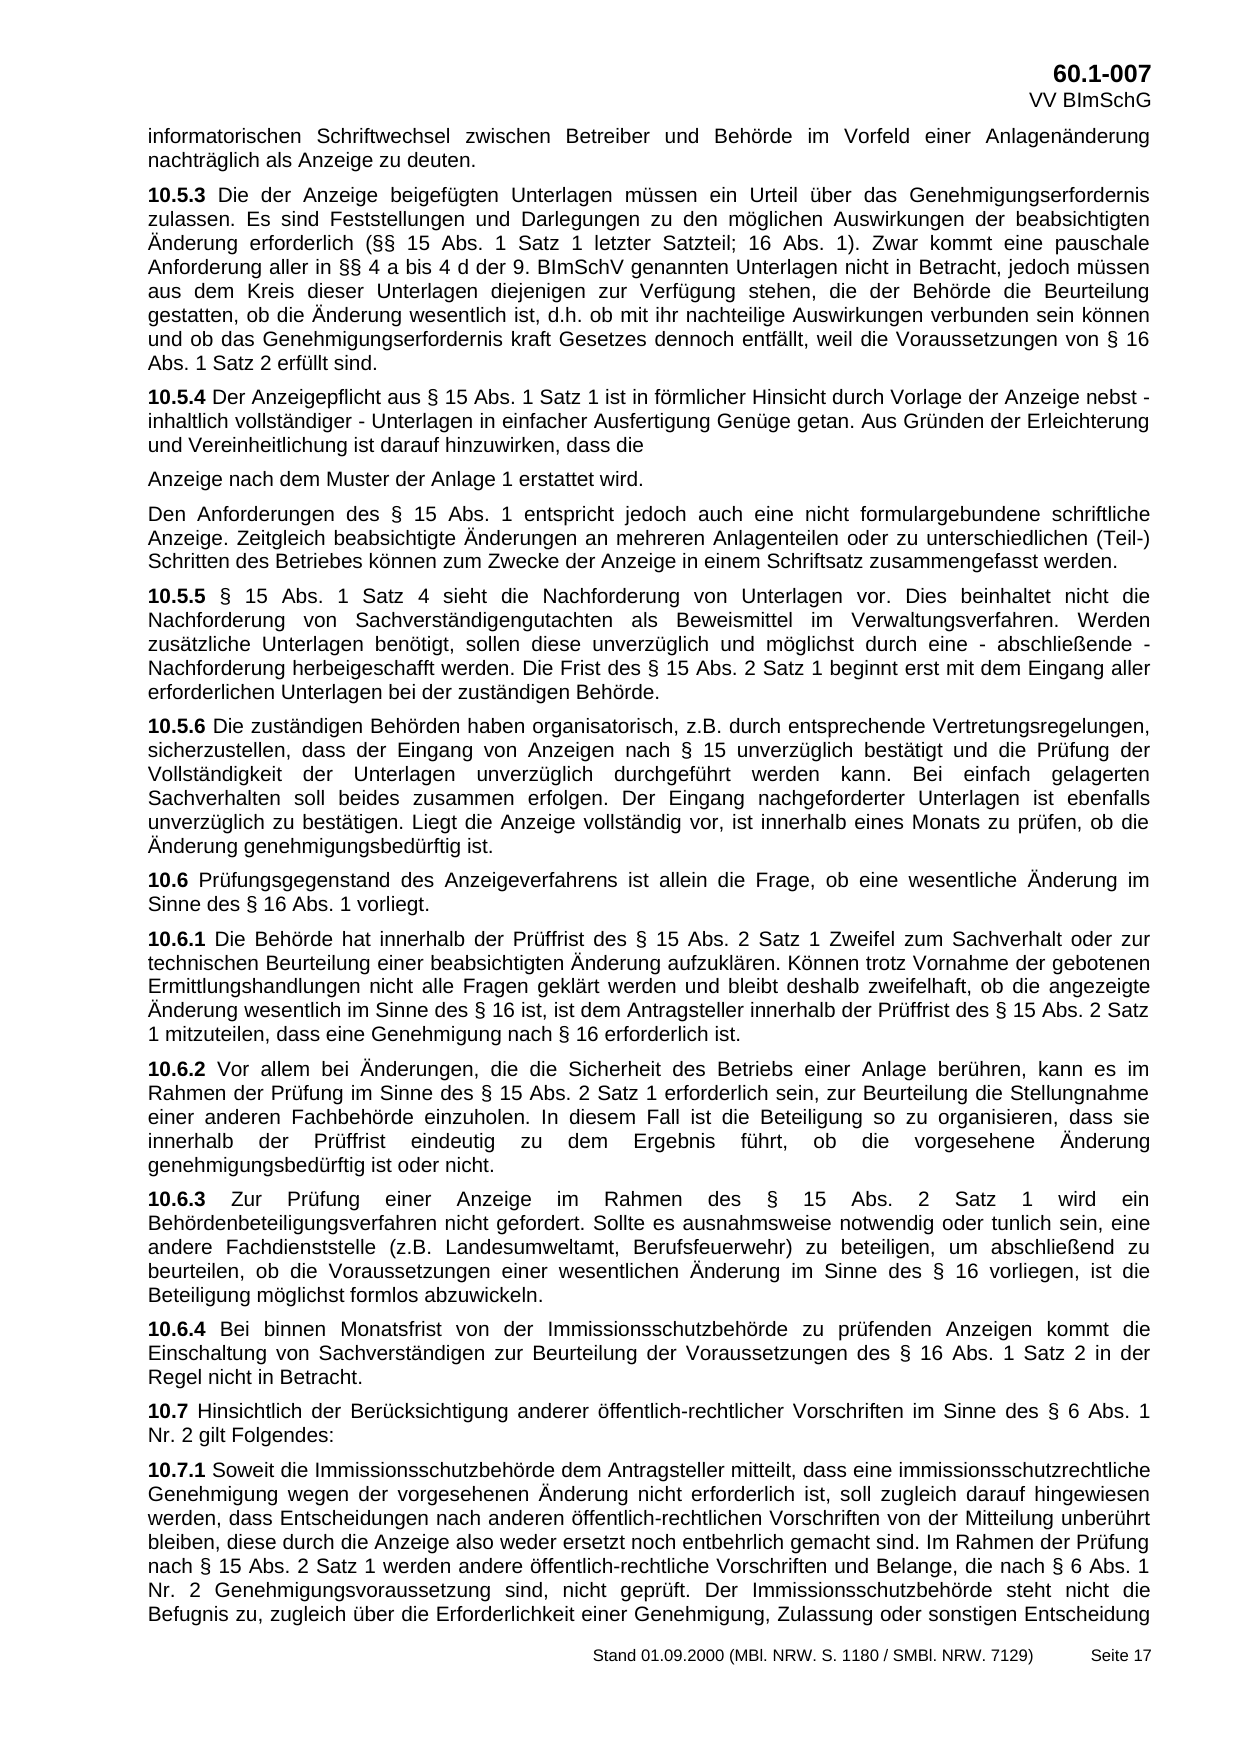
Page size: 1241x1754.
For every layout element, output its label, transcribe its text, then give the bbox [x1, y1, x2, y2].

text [148, 124, 1152, 172]
text Den Anforderungen des § 15 Abs. 1 entspricht jedoch auch eine nicht formulargebundene schriftliche Anzeige. Zeitgleich beabsichtigte Änderungen an mehreren Anlagenteilen oder zu unterschiedlichen (Teil-) Schritten des Betriebes können zum Zwecke der Anzeige in einem Schriftsatz zusammengefasst werden. [148, 501, 1152, 573]
text 10.6.4 Bei binnen Monatsfrist von der Immissionsschutzbehörde zu prüfenden Anzeigen kommt die Einschaltung von Sachverständigen zur Beurteilung der Voraussetzungen des § 16 Abs. 1 Satz 2 in der Regel nicht in Betracht. [148, 1317, 1152, 1389]
text 10.5.4 Der Anzeigepflicht aus § 15 Abs. 1 Satz 1 ist in förmlicher Hinsicht durch Vorlage der Anzeige nebst - inhaltlich vollständiger - Unterlagen in einfacher Ausfertigung Genüge getan. Aus Gründen der Erleichterung und Vereinheitlichung ist darauf hinzuwirken, dass die [148, 385, 1152, 457]
text 10.6.1 Die Behörde hat innerhalb der Prüffrist des § 15 Abs. 2 Satz 1 Zweifel zum Sachverhalt oder zur technischen Beurteilung einer beabsichtigten Änderung aufzuklären. Können trotz Vornahme der gebotenen Ermittlungshandlungen nicht alle Fragen geklärt werden und bleibt deshalb zweifelhaft, ob die angezeigte Änderung wesentlich im Sinne des § 16 ist, ist dem Antragsteller innerhalb der Prüffrist des § 15 Abs. 2 Satz 1 mitzuteilen, dass eine Genehmigung nach § 16 erforderlich ist. [148, 926, 1152, 1046]
text Anzeige nach dem Muster der Anlage 1 erstattet wird. [148, 467, 1152, 491]
text 10.7 Hinsichtlich der Berücksichtigung anderer öffentlich-rechtlicher Vorschriften im Sinne des § 6 Abs. 1 Nr. 2 gilt Folgendes: [148, 1399, 1152, 1447]
text 10.6 Prüfungsgegenstand des Anzeigeverfahrens ist allein die Frage, ob eine wesentliche Änderung im Sinne des § 16 Abs. 1 vorliegt. [148, 868, 1152, 916]
text 10.6.3 Zur Prüfung einer Anzeige im Rahmen des § 15 Abs. 2 Satz 1 wird ein Behördenbeteiligungsverfahren nicht gefordert. Sollte es ausnahmsweise notwendig oder tunlich sein, eine andere Fachdienststelle (z.B. Landesumweltamt, Berufsfeuerwehr) zu beteiligen, um abschließend zu beurteilen, ob die Voraussetzungen einer wesentlichen Änderung im Sinne des § 16 vorliegen, ist die Beteiligung möglichst formlos abzuwickeln. [148, 1187, 1152, 1307]
text 10.5.3 Die der Anzeige beigefügten Unterlagen müssen ein Urteil über das Genehmigungserfordernis zulassen. Es sind Feststellungen und Darlegungen zu den möglichen Auswirkungen der beabsichtigten Änderung erforderlich (§§ 15 Abs. 1 Satz 1 letzter Satzteil; 16 Abs. 1). Zwar kommt eine pauschale Anforderung aller in §§ 4 a bis 4 d der 9. BImSchV genannten Unterlagen nicht in Betracht, jedoch müssen aus dem Kreis dieser Unterlagen diejenigen zur Verfügung stehen, die der Behörde die Beurteilung gestatten, ob die Änderung wesentlich ist, d.h. ob mit ihr nachteilige Auswirkungen verbunden sein können und ob das Genehmigungserfordernis kraft Gesetzes dennoch entfällt, weil die Voraussetzungen von § 16 Abs. 1 Satz 2 erfüllt sind. [148, 183, 1152, 374]
text 10.6.2 Vor allem bei Änderungen, die die Sicherheit des Betriebs einer Anlage berühren, kann es im Rahmen der Prüfung im Sinne des § 15 Abs. 2 Satz 1 erforderlich sein, zur Beurteilung die Stellungnahme einer anderen Fachbehörde einzuholen. In diesem Fall ist die Beteiligung so zu organisieren, dass sie innerhalb der Prüffrist eindeutig zu dem Ergebnis führt, ob die vorgesehene Änderung genehmigungsbedürftig ist oder nicht. [148, 1057, 1152, 1176]
text 10.5.6 Die zuständigen Behörden haben organisatorisch, z.B. durch entsprechende Vertretungsregelungen, sicherzustellen, dass der Eingang von Anzeigen nach § 15 unverzüglich bestätigt und die Prüfung der Vollständigkeit der Unterlagen unverzüglich durchgeführt werden kann. Bei einfach gelagerten Sachverhalten soll beides zusammen erfolgen. Der Eingang nachgeforderter Unterlagen ist ebenfalls unverzüglich zu bestätigen. Liegt die Anzeige vollständig vor, ist innerhalb eines Monats zu prüfen, ob die Änderung genehmigungsbedürftig ist. [148, 714, 1152, 858]
text 10.5.5 § 15 Abs. 1 Satz 4 sieht die Nachforderung von Unterlagen vor. Dies beinhaltet nicht die Nachforderung von Sachverständigengutachten als Beweismittel im Verwaltungsverfahren. Werden zusätzliche Unterlagen benötigt, sollen diese unverzüglich und möglichst durch eine - abschließende - Nachforderung herbeigeschafft werden. Die Frist des § 15 Abs. 2 Satz 1 beginnt erst mit dem Eingang aller erforderlichen Unterlagen bei der zuständigen Behörde. [148, 584, 1152, 703]
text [148, 1458, 1152, 1625]
